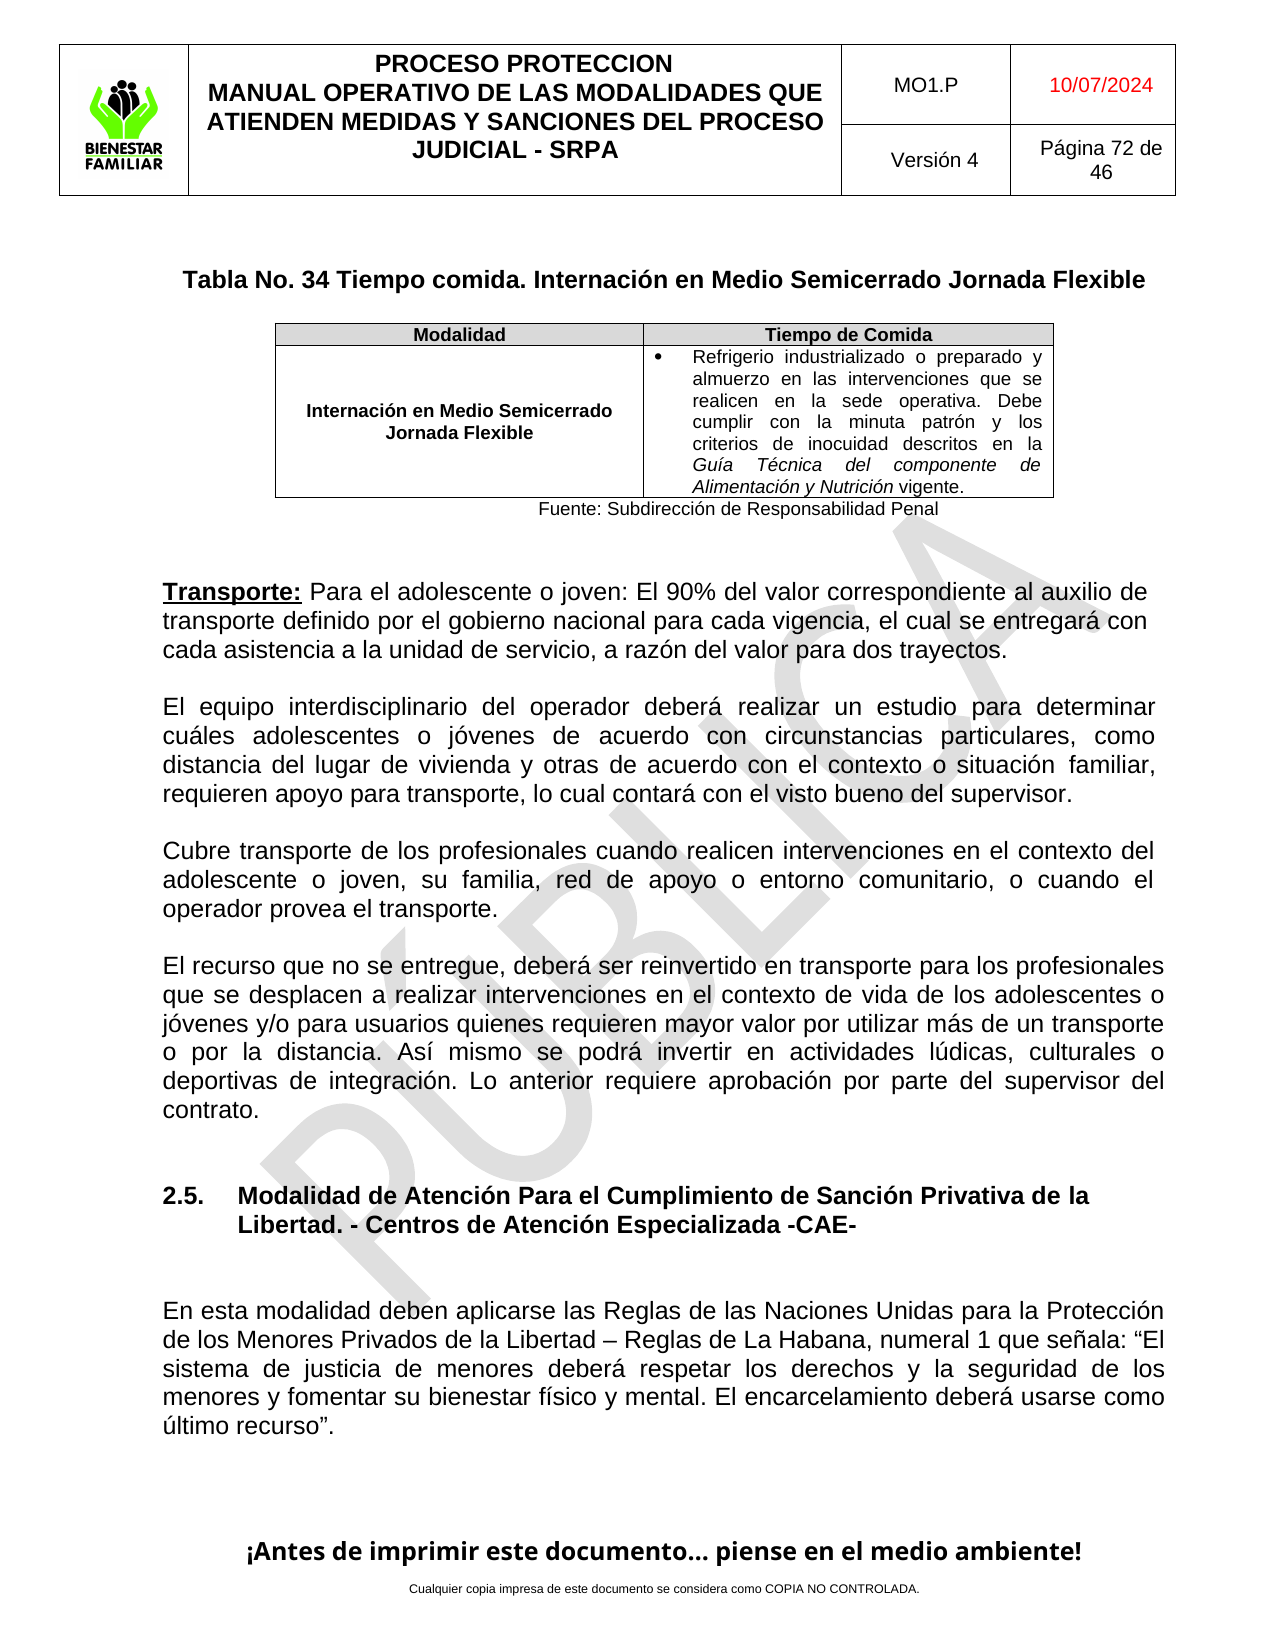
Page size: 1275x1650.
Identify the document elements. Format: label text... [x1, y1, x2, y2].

text Cubre transporte de los profesionales cuando realicen intervenciones en el contexto del adolescente o joven, su familia, red de apoyo o entorno comunitario, o cuando el operador provea el transporte. [162, 836, 1156, 922]
picture [78, 69, 169, 179]
table_cell Internación en Medio Semicerrado Jornada Flexible [276, 346, 643, 497]
text El equipo interdisciplinario del operador deberá realizar un estudio para determinar cuáles adolescentes o jóvenes de acuerdo con circunstancias particulares, como distancia del lugar de vivienda y otras de acuerdo con el contexto o situación familiar, requieren apoyo para transporte, lo cual contará con el visto bueno del supervisor. [162, 692, 1156, 807]
list Fuente: Subdirección de Responsabilidad Penal [310, 498, 1166, 520]
subtitle Modalidad de Atención Para el Cumplimiento de Sanción Privativa de la Libertad. - Centros de Atención Especializada -CAE- [162, 1181, 1166, 1238]
text Tabla No. 34 Tiempo comida. Internación en Medio Semicerrado Jornada Flexible [162, 265, 1166, 294]
text Transporte: Para el adolescente o joven: El 90% del valor correspondiente al auxilio de transporte definido por el gobierno nacional para cada vigencia, el cual se entregará con cada asistencia a la unidad de servicio, a razón del valor para dos trayectos. [162, 577, 1149, 663]
table_cell Refrigerio industrializado o preparado y almuerzo en las intervenciones que se realicen en la sede operativa. Debe cumplir con la minuta patrón y los criterios de inocuidad descritos en la Guía Técnica del componente de Alimentación y Nutrición vigente. [644, 346, 1053, 497]
text El recurso que no se entregue, deberá ser reinvertido en transporte para los profesionales que se desplacen a realizar intervenciones en el contexto de vida de los adolescentes o jóvenes y/o para usuarios quienes requieren mayor valor por utilizar más de un transporte o por la distancia. Así mismo se podrá invertir en actividades lúdicas, culturales o deportivas de integración. Lo anterior requiere aprobación por parte del supervisor del contrato. [162, 951, 1166, 1123]
table_header Tiempo de Comida [644, 324, 1053, 345]
table_header Modalidad [276, 324, 643, 345]
text En esta modalidad deben aplicarse las Reglas de las Naciones Unidas para la Protección de los Menores Privados de la Libertad – Reglas de La Habana, numeral 1 que señala: “El sistema de justicia de menores deberá respetar los derechos y la seguridad de los menores y fomentar su bienestar físico y mental. El encarcelamiento deberá usarse como último recurso”. [162, 1296, 1166, 1440]
